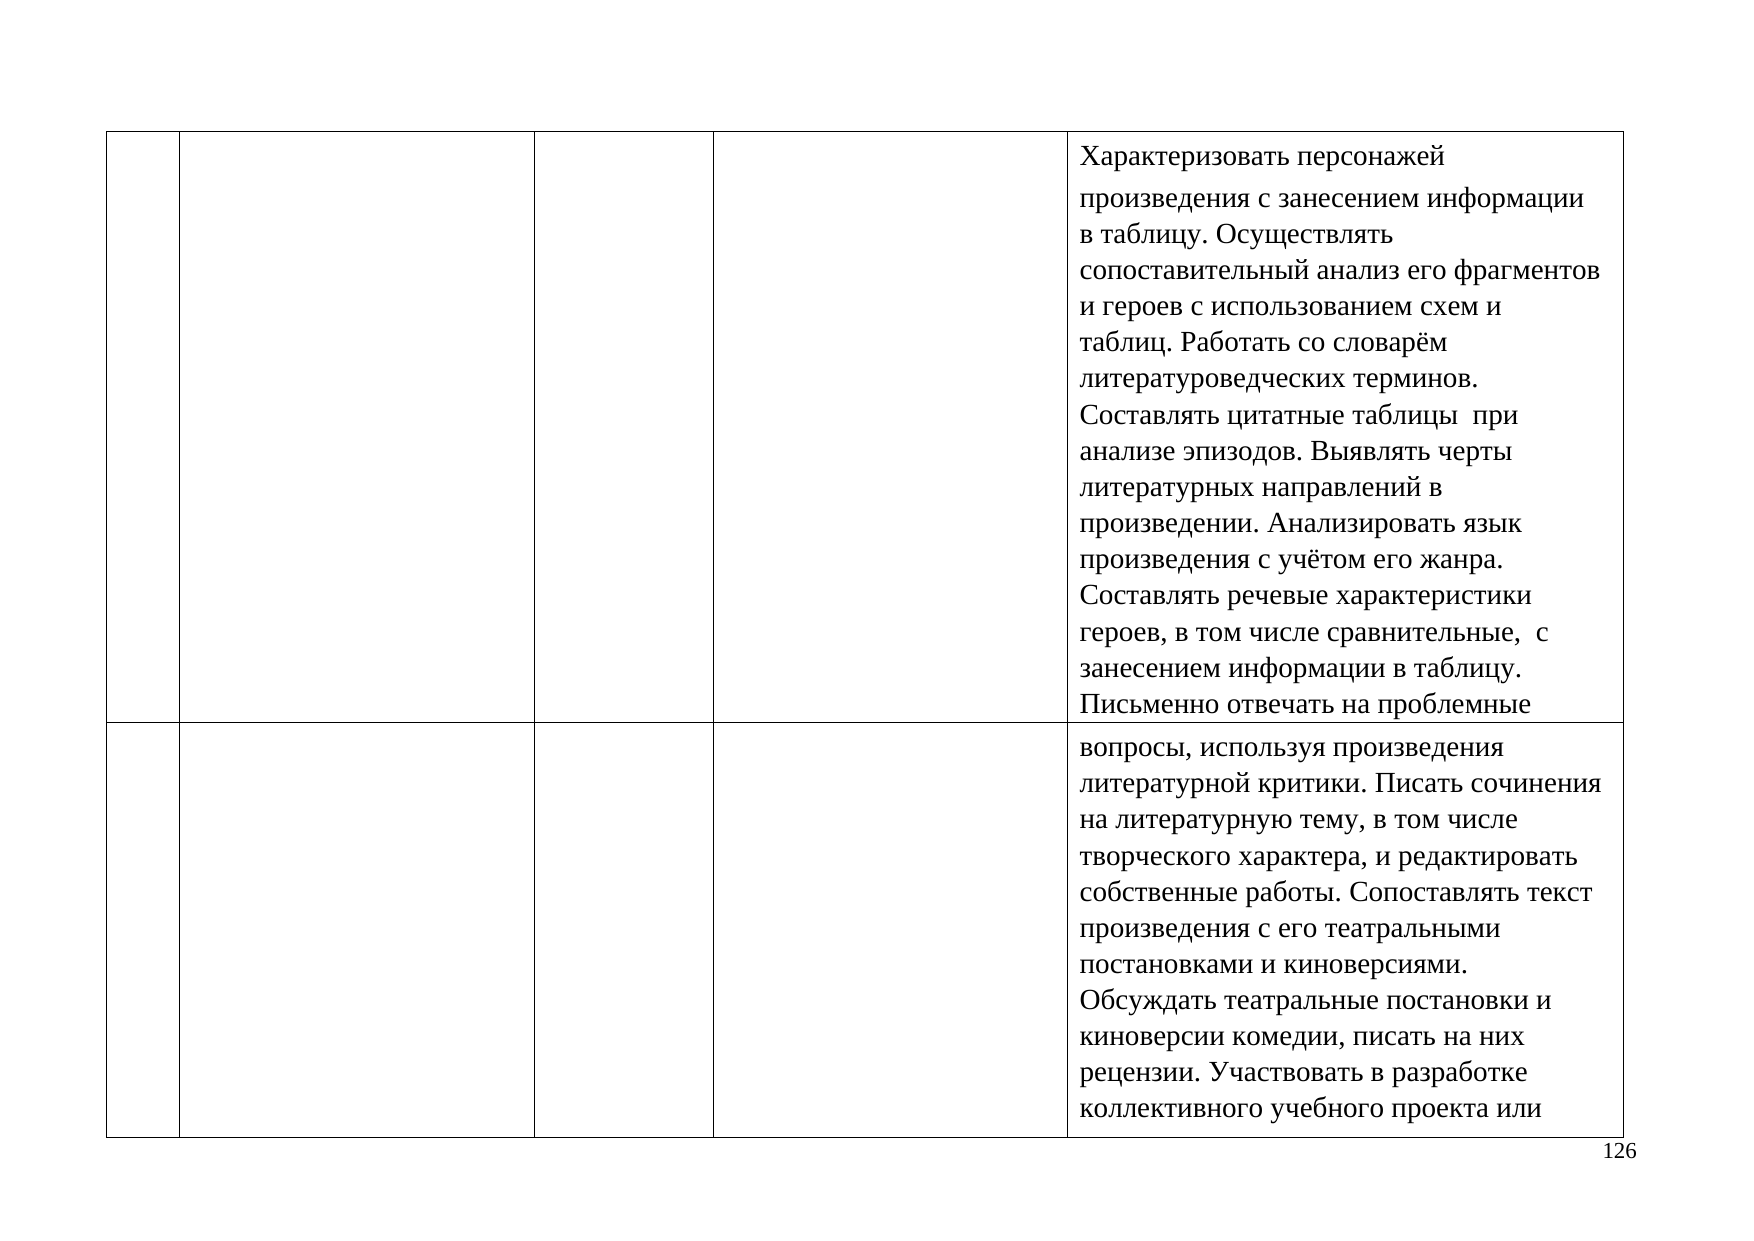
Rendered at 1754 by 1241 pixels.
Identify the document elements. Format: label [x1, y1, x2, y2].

table_header [180, 132, 534, 722]
table_cell [714, 723, 1067, 1137]
table_header [714, 132, 1067, 722]
table_cell [1068, 723, 1623, 1137]
table_cell [535, 723, 713, 1137]
table_header [107, 132, 179, 722]
table_cell [180, 723, 534, 1137]
table_header [535, 132, 713, 722]
table_header [1068, 132, 1623, 722]
table_cell [107, 723, 179, 1137]
